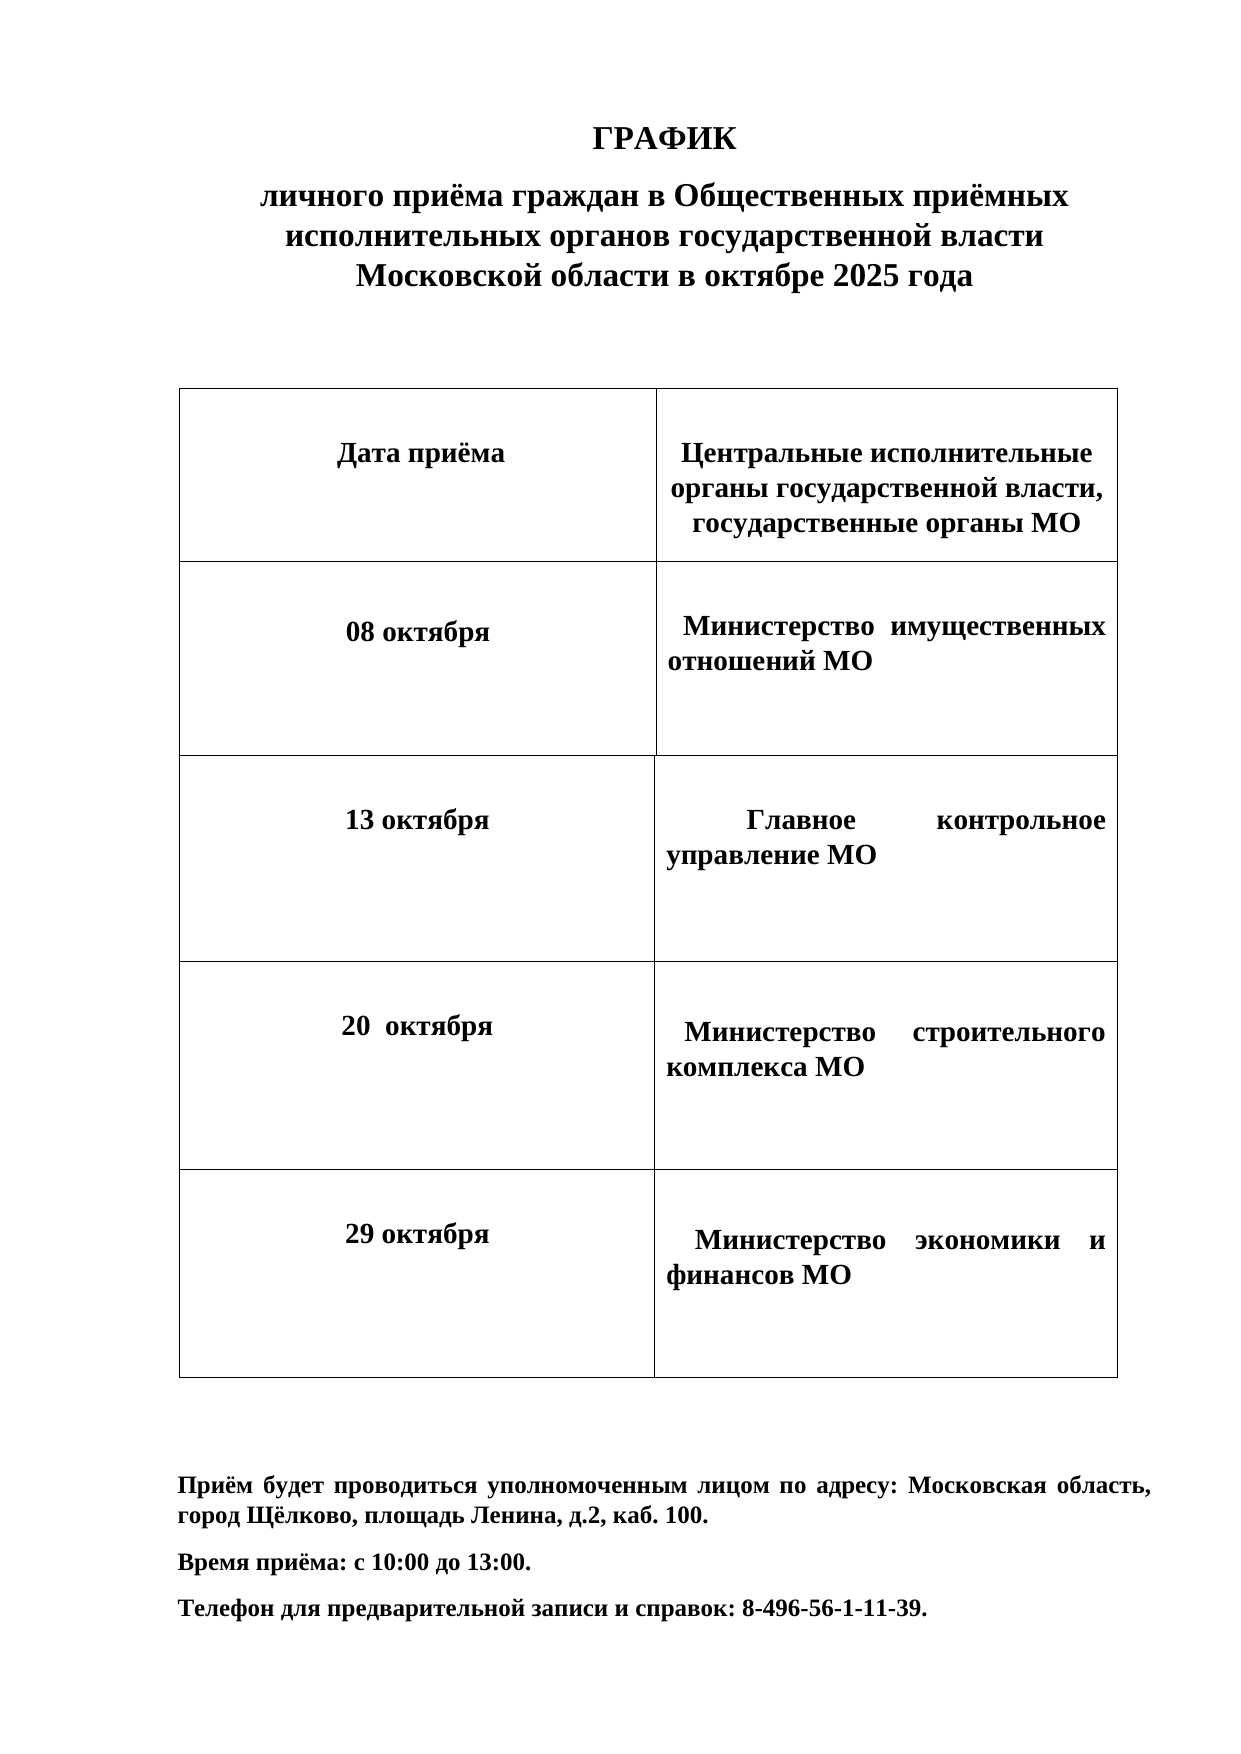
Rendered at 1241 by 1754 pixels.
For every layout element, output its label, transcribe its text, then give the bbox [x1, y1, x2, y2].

table_cell 29 октября [180, 1170, 654, 1377]
text Приём будет проводиться уполномоченным лицом по адресу: Московская область, город Щёлково, площадь Ленина, д.2, каб. 100. [177, 1470, 1152, 1529]
table_cell 20 октября [180, 962, 654, 1169]
text ГРАФИК [177, 118, 1152, 156]
table_header Дата приёма [180, 389, 656, 561]
table_cell Главное контрольное управление МО [655, 756, 1117, 961]
table_cell Министерство имущественных отношений МО [657, 562, 1117, 755]
text Телефон для предварительной записи и справок: 8-496-56-1-11-39. [177, 1593, 1152, 1622]
text Время приёма: с 10:00 до 13:00. [177, 1547, 1152, 1576]
table_cell Министерство экономики и финансов МО [655, 1170, 1117, 1377]
table_cell Министерство строительного комплекса МО [655, 962, 1117, 1169]
table_cell 08 октября [180, 562, 656, 755]
table_header Центральные исполнительные органы государственной власти, государственные органы МО [657, 389, 1117, 561]
text Московской области в октябре 2025 года [177, 255, 1152, 294]
text личного приёма граждан в Общественных приёмных исполнительных органов государственной власти [177, 175, 1152, 253]
table_cell 13 октября [180, 756, 654, 961]
